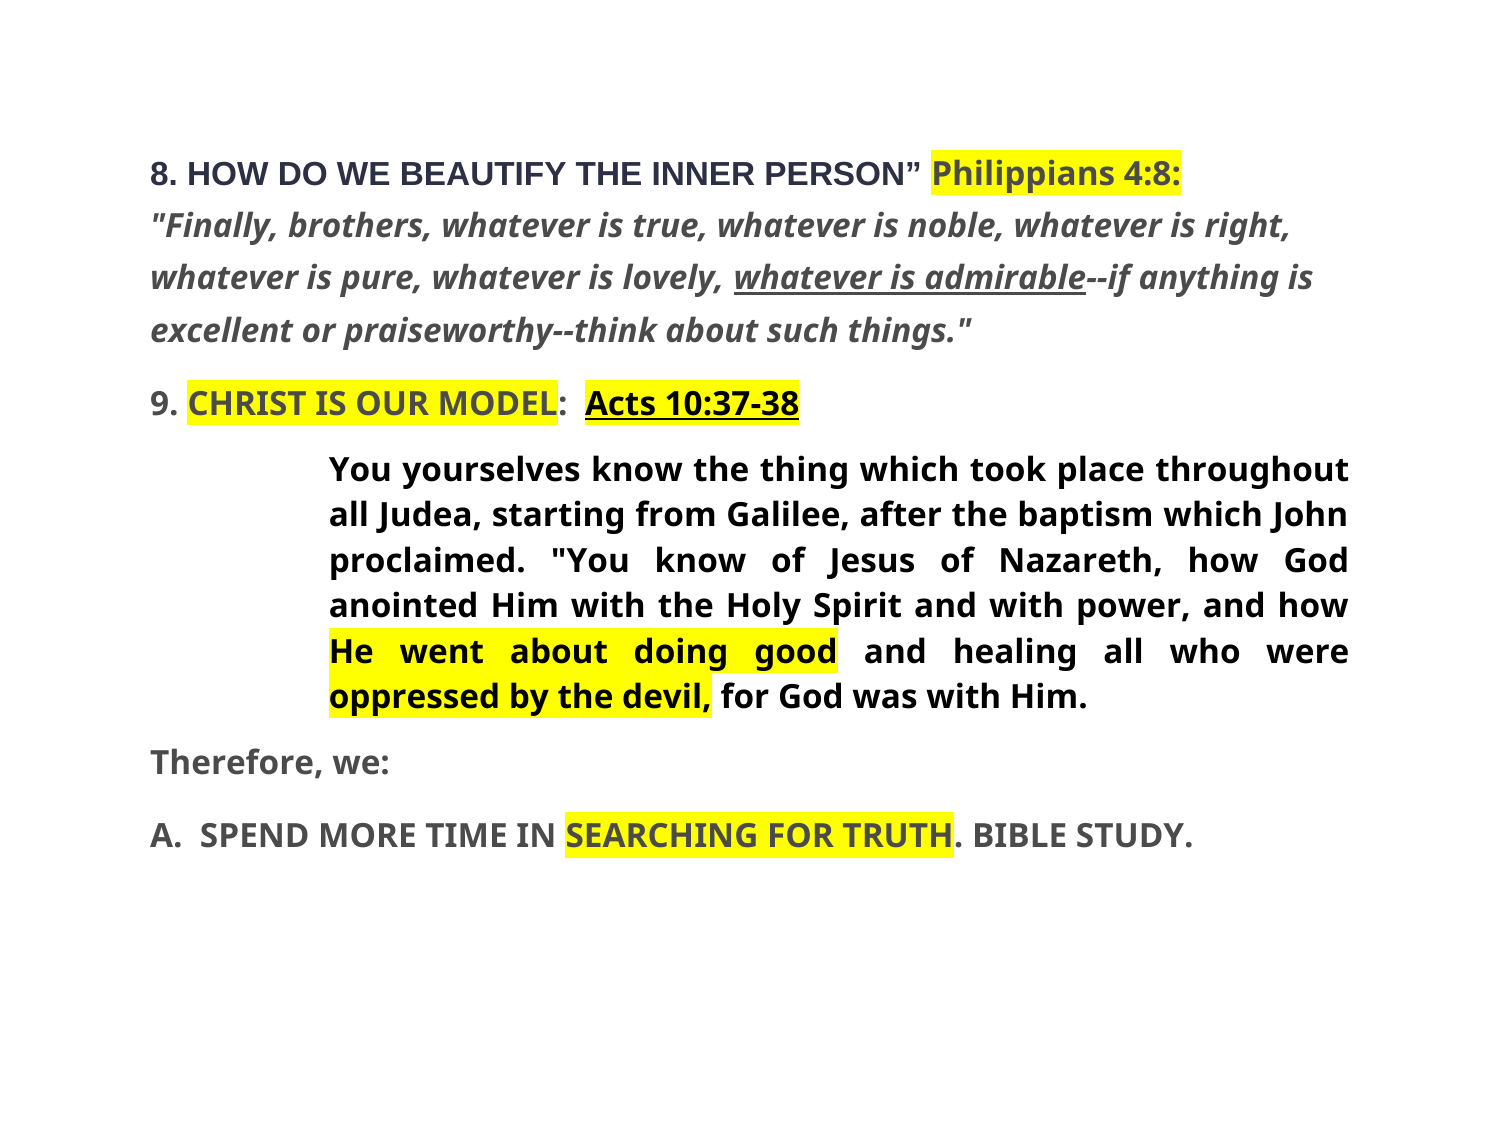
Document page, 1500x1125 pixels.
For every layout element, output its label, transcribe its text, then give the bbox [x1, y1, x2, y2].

text 8. HOW DO WE BEAUTIFY THE INNER PERSON” Philippians 4:8: "Finally, brothers, whatever is true, whatever is noble, whatever is right, whatever is pure, whatever is lovely, whatever is admirable--if anything is excellent or praiseworthy--think about such things." [150, 150, 1350, 352]
text Therefore, we: [150, 739, 1350, 784]
text A. SPEND MORE TIME IN SEARCHING FOR TRUTH. BIBLE STUDY. [954, 812, 1350, 858]
text You yourselves know the thing which took place throughout all Judea, starting from Galilee, after the baptism which John proclaimed. "You know of Jesus of Nazareth, how God anointed Him with the Holy Spirit and with power, and how He went about doing good and healing all who were oppressed by the devil, for God was with Him. [328, 446, 1350, 718]
text 9. CHRIST IS OUR MODEL: Acts 10:37-38 [150, 379, 1350, 425]
text A. SPEND MORE TIME IN SEARCHING FOR TRUTH. BIBLE STUDY. [150, 812, 565, 858]
